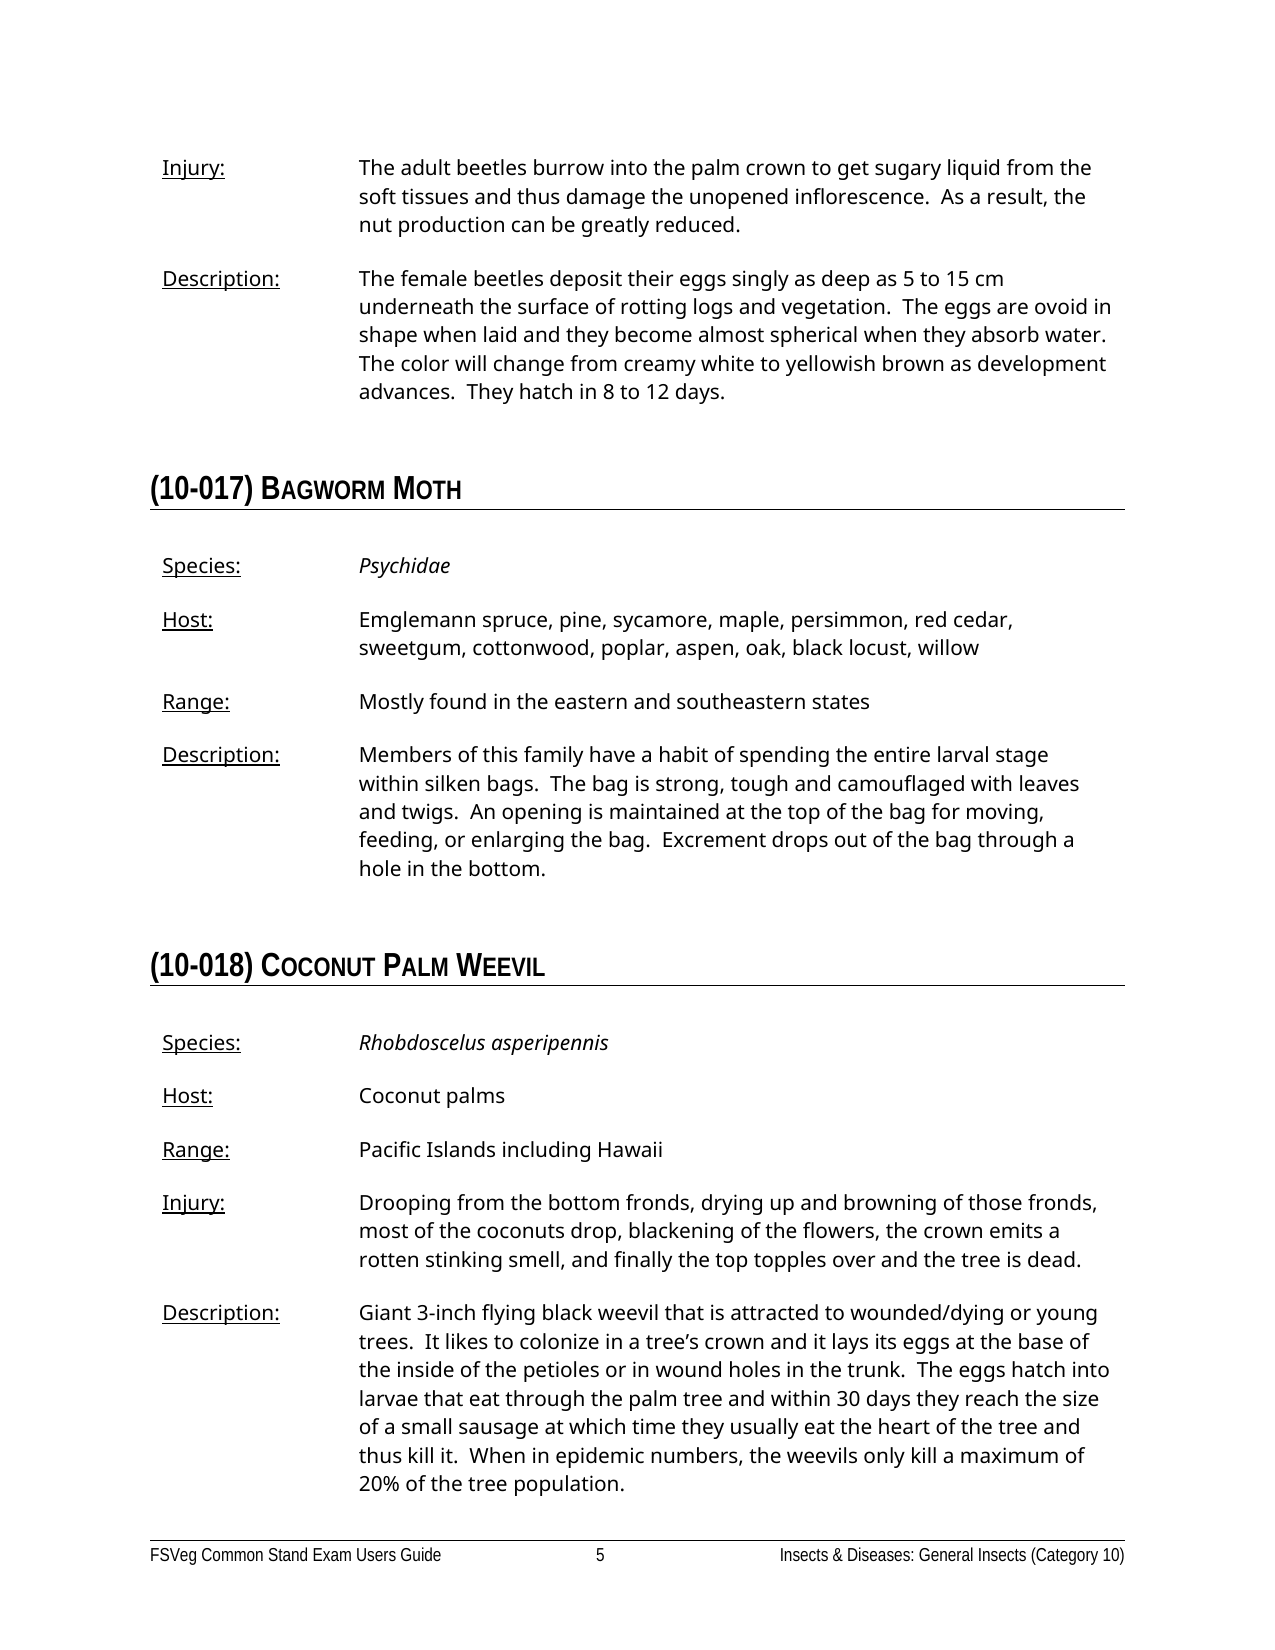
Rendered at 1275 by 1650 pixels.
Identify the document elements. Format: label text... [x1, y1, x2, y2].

subtitle (10-018) Coconut Palm Weevil [150, 945, 1125, 985]
table_cell Drooping from the bottom fronds, drying up and browning of those fronds, most of the coconuts drop, blackening of the flowers, the crown emits a rotten stinking smell, and finally the top topples over and the tree is dead. [347, 1176, 1125, 1286]
table_cell Coconut palms [347, 1069, 1125, 1122]
table_cell Description: [150, 1286, 347, 1510]
table_cell The adult beetles burrow into the palm crown to get sugary liquid from the soft tissues and thus damage the unopened inflorescence. As a result, the nut production can be greatly reduced. [347, 141, 1125, 251]
table_cell Pacific Islands including Hawaii [347, 1122, 1125, 1176]
table_cell Host: [150, 1069, 347, 1122]
table_cell Range: [150, 1122, 347, 1176]
table_header Species: [150, 539, 347, 592]
table_cell Description: [150, 251, 347, 418]
table_header Psychidae [347, 539, 1125, 592]
subtitle (10-017) Bagworm Moth [150, 468, 1125, 509]
table_cell Injury: [150, 141, 347, 251]
table_cell Mostly found in the eastern and southeastern states [347, 674, 1125, 728]
table_cell Giant 3-inch flying black weevil that is attracted to wounded/dying or young trees. It likes to colonize in a tree’s crown and it lays its eggs at the base of the inside of the petioles or in wound holes in the trunk. The eggs hatch into larvae that eat through the palm tree and within 30 days they reach the size of a small sausage at which time they usually eat the heart of the tree and thus kill it. When in epidemic numbers, the weevils only kill a maximum of 20% of the tree population. [347, 1286, 1125, 1510]
table_cell Members of this family have a habit of spending the entire larval stage within silken bags. The bag is strong, tough and camouflaged with leaves and twigs. An opening is maintained at the top of the bag for moving, feeding, or enlarging the bag. Excrement drops out of the bag through a hole in the bottom. [347, 728, 1125, 895]
table_header Rhobdoscelus asperipennis [347, 1015, 1125, 1069]
table_cell The female beetles deposit their eggs singly as deep as 5 to 15 cm underneath the surface of rotting logs and vegetation. The eggs are ovoid in shape when laid and they become almost spherical when they absorb water. The color will change from creamy white to yellowish brown as development advances. They hatch in 8 to 12 days. [347, 251, 1125, 418]
table_cell Injury: [150, 1176, 347, 1286]
table_cell Description: [150, 728, 347, 895]
table_cell Range: [150, 674, 347, 728]
table_cell Emglemann spruce, pine, sycamore, maple, persimmon, red cedar, sweetgum, cottonwood, poplar, aspen, oak, black locust, willow [347, 593, 1125, 674]
table_header Species: [150, 1015, 347, 1069]
table_cell Host: [150, 593, 347, 674]
